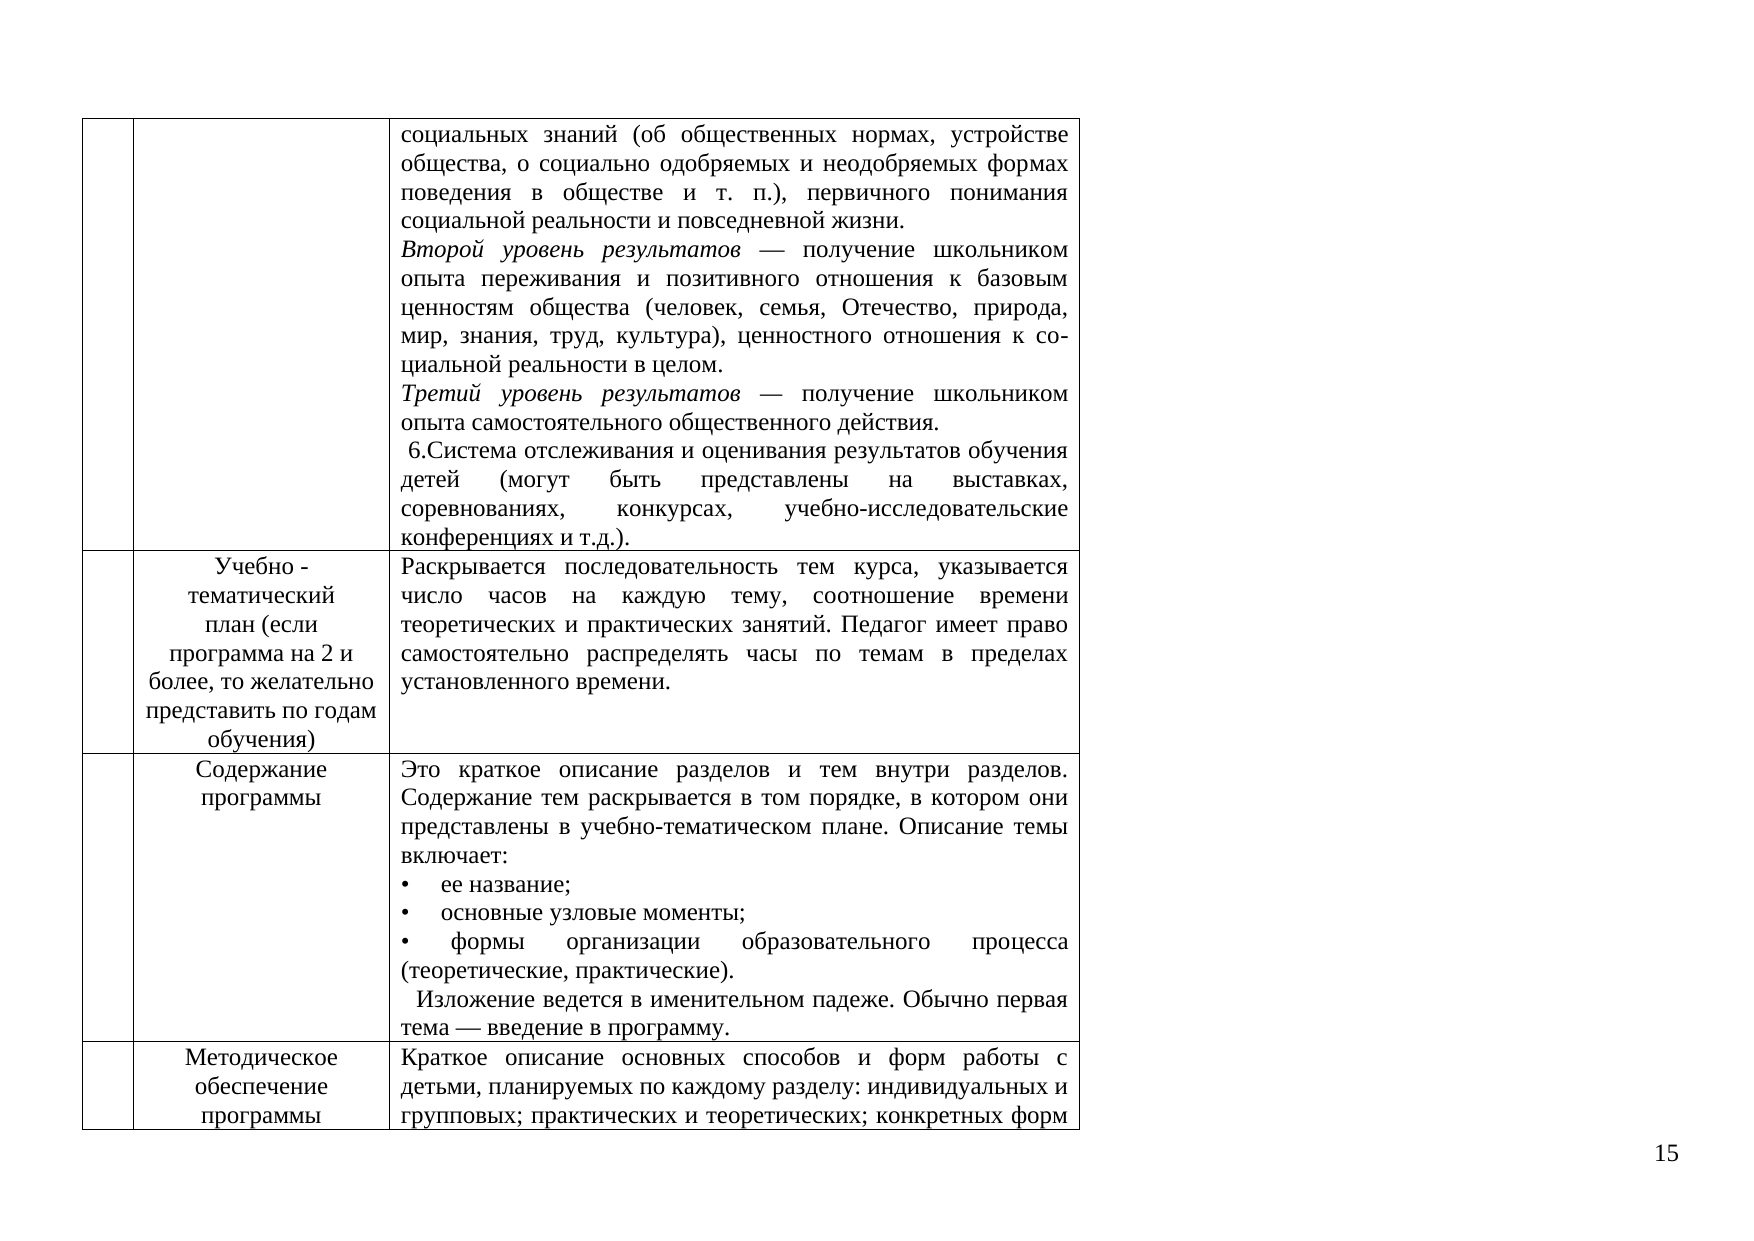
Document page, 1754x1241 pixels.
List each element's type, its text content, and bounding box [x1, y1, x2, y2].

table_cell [134, 1042, 389, 1128]
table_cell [390, 119, 1079, 550]
table_cell [83, 119, 133, 550]
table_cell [134, 119, 389, 550]
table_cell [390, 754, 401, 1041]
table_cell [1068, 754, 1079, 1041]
table_cell Раскрывается последовательность тем курса, указывается число часов на каждую тему, соотношение времени теоретических и практических занятий. Педагог имеет право самостоятельно распределять часы по темам в пределах установленного времени. [390, 551, 1079, 753]
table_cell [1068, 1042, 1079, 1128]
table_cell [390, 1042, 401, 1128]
table_cell [83, 754, 133, 1041]
table_cell [83, 551, 133, 753]
table_cell Содержание программы [134, 754, 389, 1041]
table_cell [83, 1042, 133, 1128]
